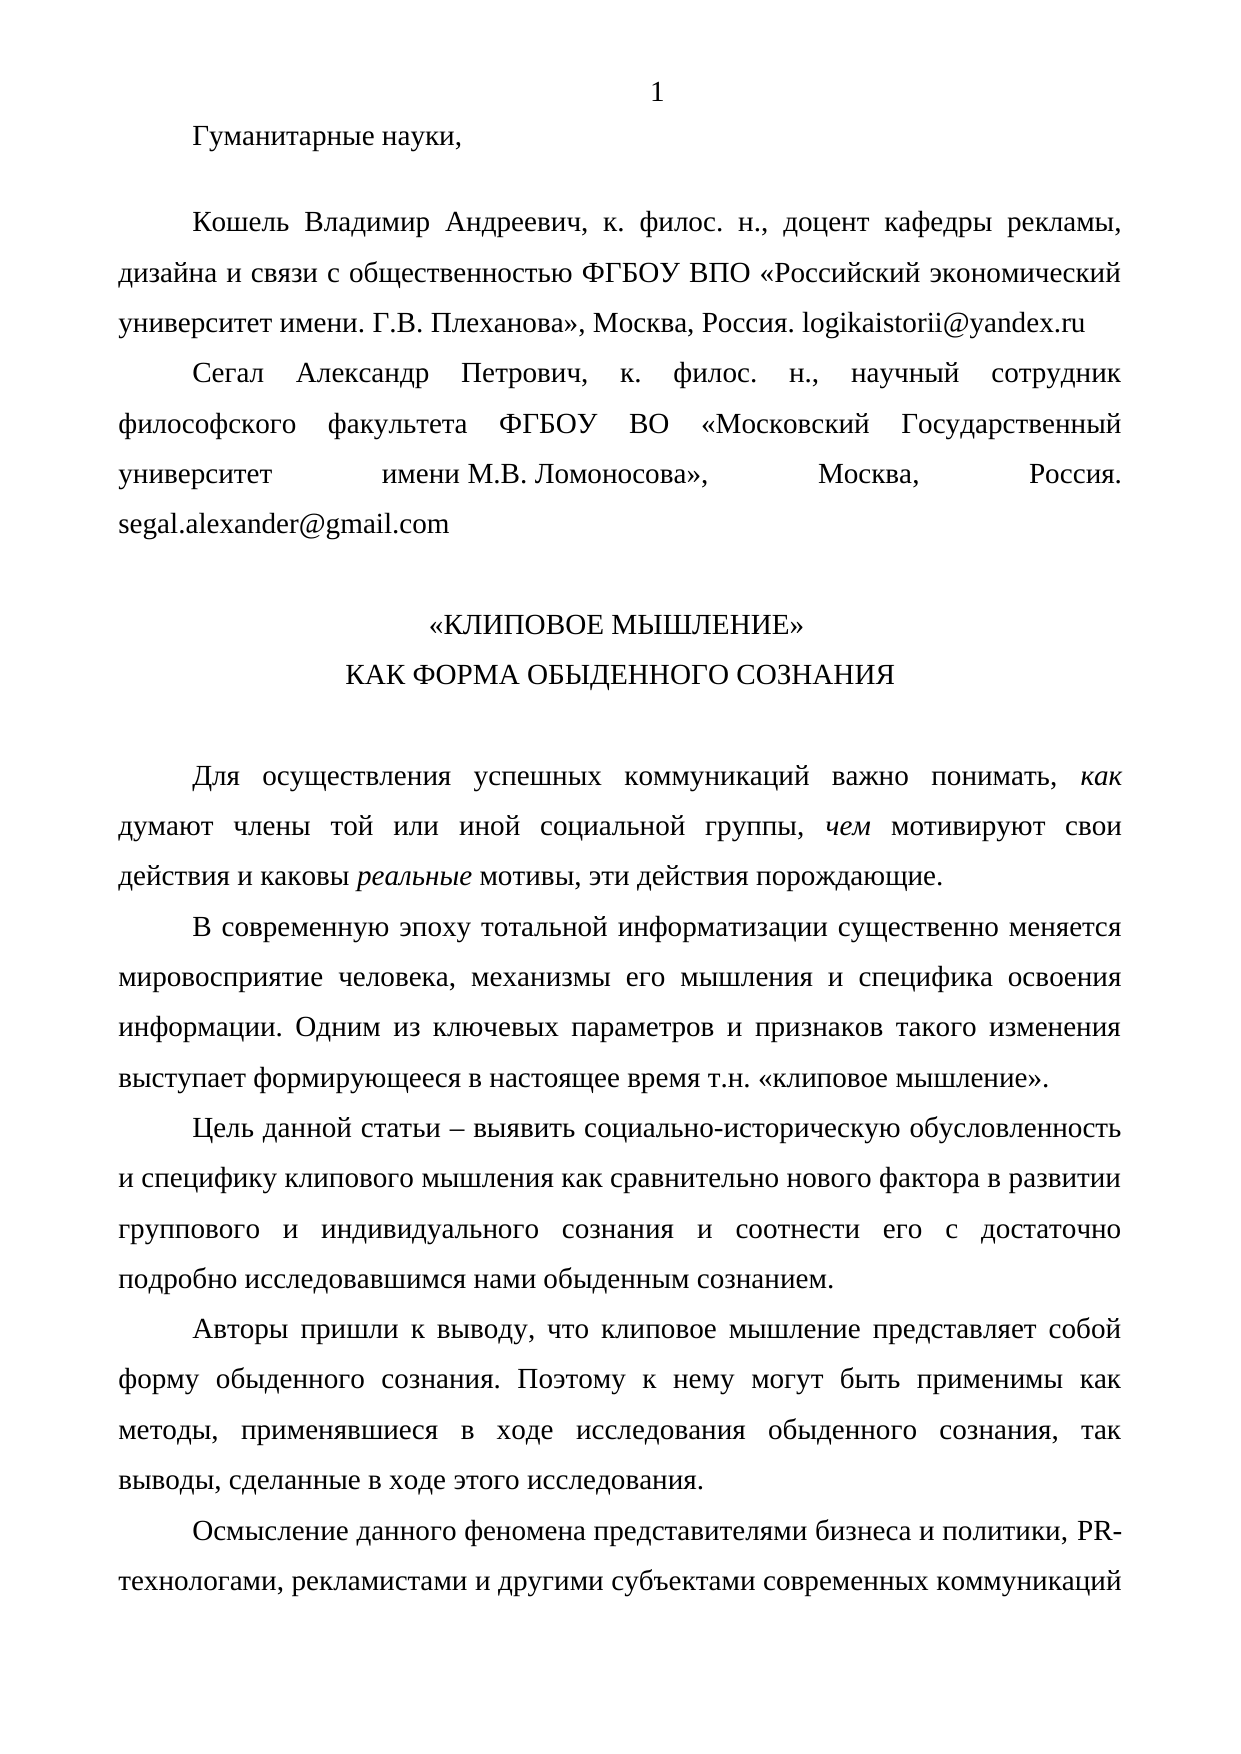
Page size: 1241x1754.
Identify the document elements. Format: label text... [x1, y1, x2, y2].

text Гуманитарные науки, [118, 118, 1122, 152]
text В современную эпоху тотальной информатизации существенно меняется мировосприятие человека, механизмы его мышления и специфика освоения информации. Одним из ключевых параметров и признаков такого изменения выступает формирующееся в настоящее время т.н. «клиповое мышление». [118, 909, 1122, 1093]
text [118, 1513, 1122, 1596]
text Кошель Владимир Андреевич, к. филос. н., доцент кафедры рекламы, дизайна и связи с общественностью ФГБОУ ВПО «Российский экономический университет имени. Г.В. Плеханова», Москва, Россия. logikaistorii@yandex.ru [118, 204, 1122, 339]
text Сегал Александр Петрович, к. филос. н., научный сотрудник философского факультета ФГБОУ ВО «Московский Государственный университет имени М.В. Ломоносова», Москва, Россия. segal.alexander@gmail.com [118, 355, 1122, 540]
text «КЛИПОВОЕ МЫШЛЕНИЕ» КАК ФОРМА ОБЫДЕННОГО СОЗНАНИЯ [118, 607, 1122, 691]
text Авторы пришли к выводу, что клиповое мышление представляет собой форму обыденного сознания. Поэтому к нему могут быть применимы как методы, применявшиеся в ходе исследования обыденного сознания, так выводы, сделанные в ходе этого исследования. [118, 1311, 1122, 1496]
text Для осуществления успешных коммуникаций важно понимать, как думают члены той или иной социальной группы, чем мотивируют свои действия и каковы реальные мотивы, эти действия порождающие. [118, 758, 1122, 892]
text Цель данной статьи – выявить социально-историческую обусловленность и специфику клипового мышления как сравнительно нового фактора в развитии группового и индивидуального сознания и соотнести его с достаточно подробно исследовавшимся нами обыденным сознанием. [118, 1110, 1122, 1294]
